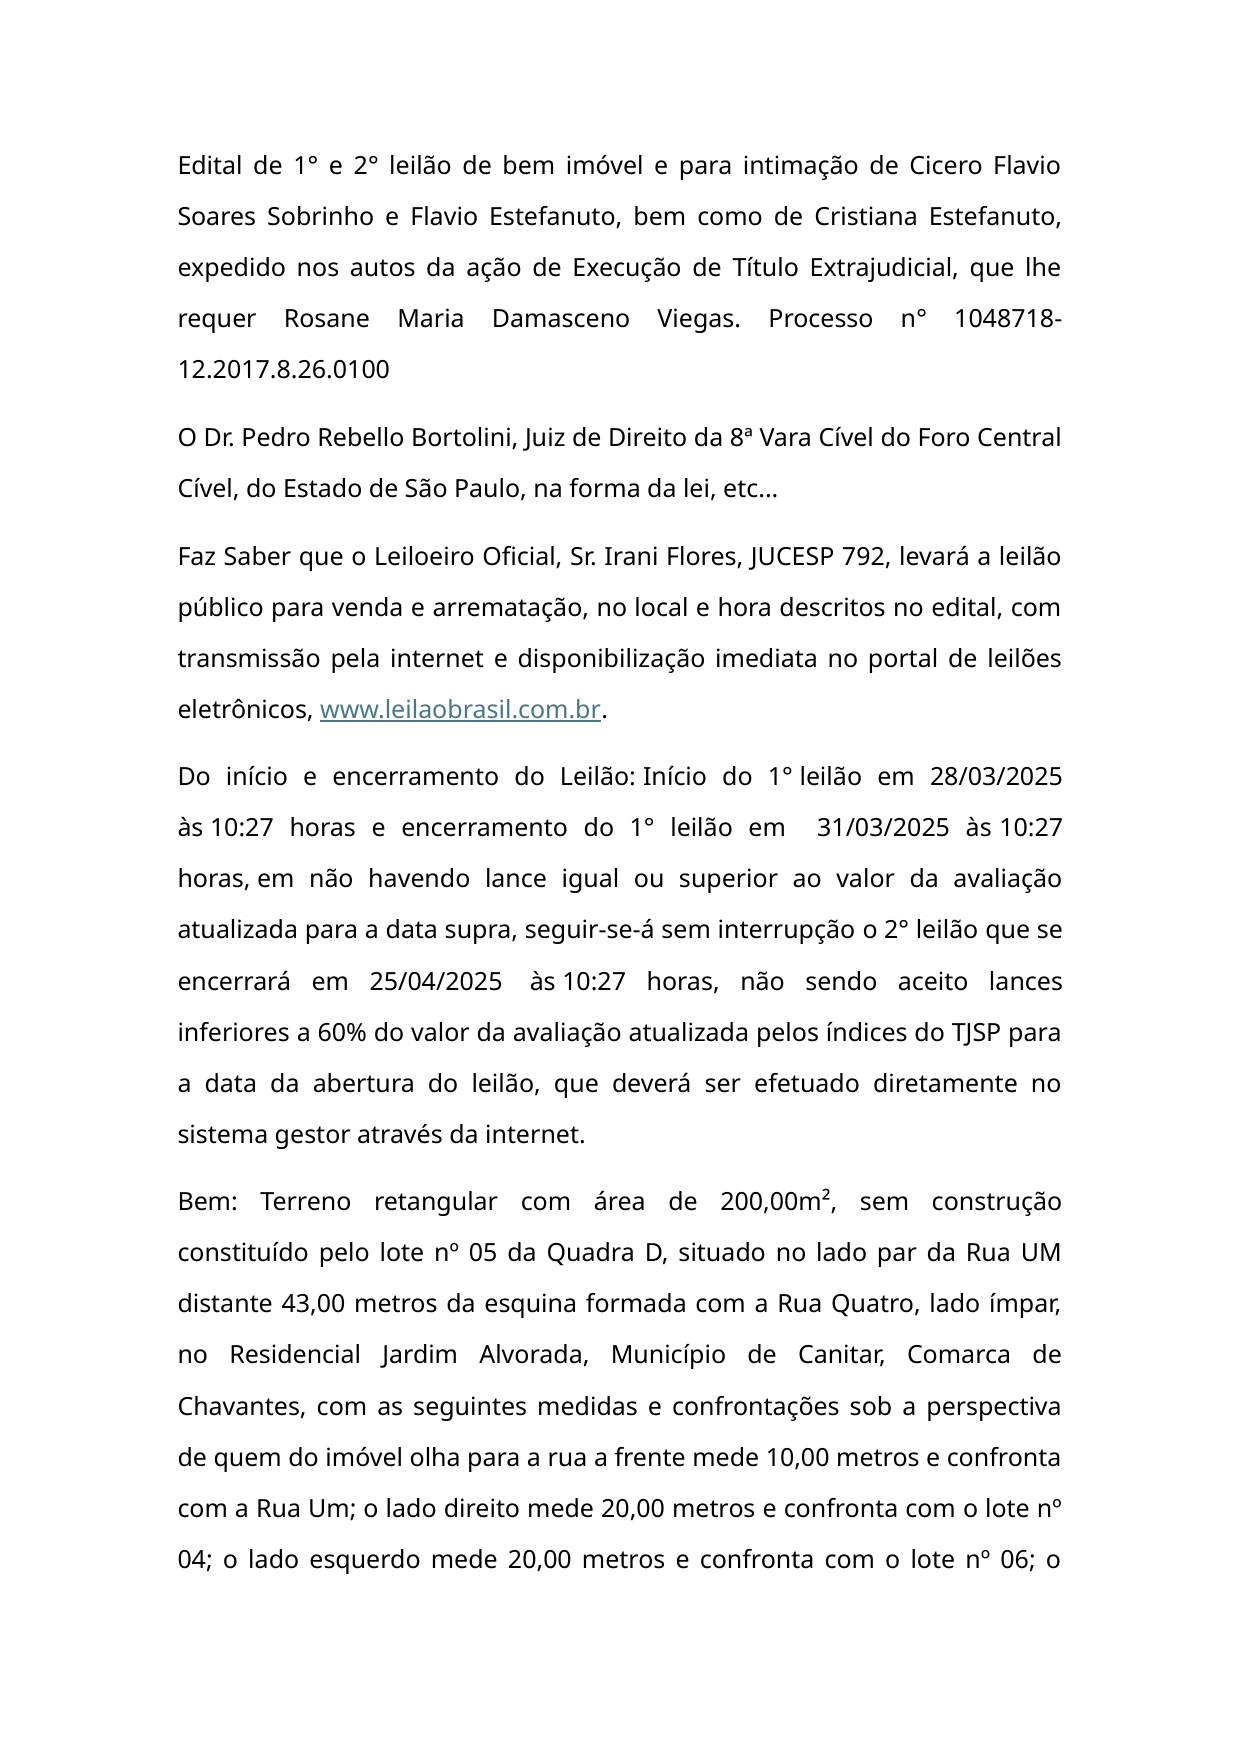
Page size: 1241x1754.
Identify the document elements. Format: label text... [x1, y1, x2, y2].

text O Dr. Pedro Rebello Bortolini, Juiz de Direito da 8ª Vara Cível do Foro Central Cível, do Estado de São Paulo, na forma da lei, etc... [177, 419, 1063, 504]
text Edital de 1° e 2° leilão de bem imóvel e para intimação de Cicero Flavio Soares Sobrinho e Flavio Estefanuto, bem como de Cristiana Estefanuto, expedido nos autos da ação de Execução de Título Extrajudicial, que lhe requer Rosane Maria Damasceno Viegas. Processo n° 1048718-12.2017.8.26.0100 [177, 148, 1063, 386]
text Do início e encerramento do Leilão: Início do 1° leilão em 28/03/2025 às 10:27 horas e encerramento do 1° leilão em 31/03/2025 às 10:27 horas, em não havendo lance igual ou superior ao valor da avaliação atualizada para a data supra, seguir-se-á sem interrupção o 2° leilão que se encerrará em 25/04/2025 às 10:27 horas, não sendo aceito lances inferiores a 60% do valor da avaliação atualizada pelos índices do TJSP para a data da abertura do leilão, que deverá ser efetuado diretamente no sistema gestor através da internet. [177, 759, 1063, 1150]
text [177, 1184, 1063, 1575]
text Faz Saber que o Leiloeiro Oficial, Sr. Irani Flores, JUCESP 792, levará a leilão público para venda e arrematação, no local e hora descritos no edital, com transmissão pela internet e disponibilização imediata no portal de leilões eletrônicos, www.leilaobrasil.com.br. [177, 538, 1063, 725]
